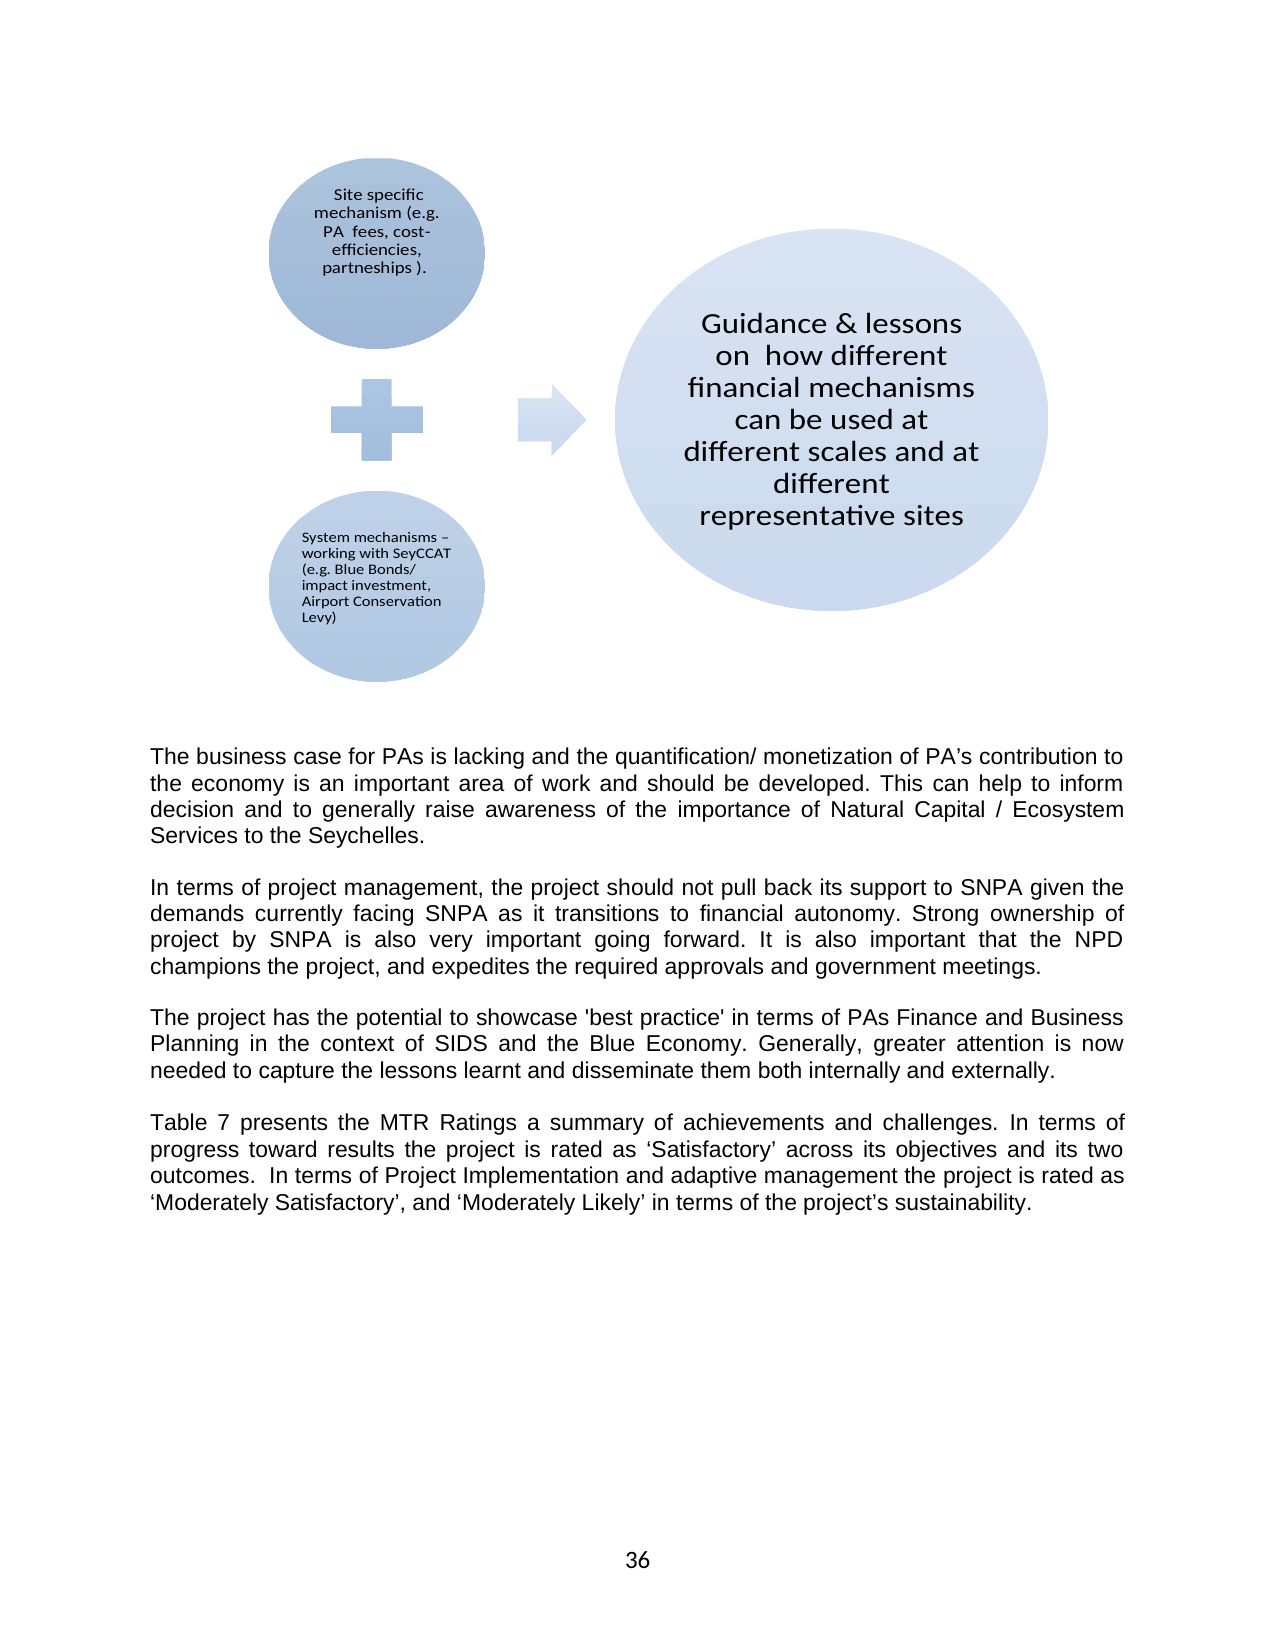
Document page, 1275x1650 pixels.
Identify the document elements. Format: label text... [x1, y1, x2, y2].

text Table 7 presents the MTR Ratings a summary of achievements and challenges. In terms of progress toward results the project is rated as ‘Satisfactory’ across its objectives and its two outcomes. In terms of Project Implementation and adaptive management the project is rated as ‘Moderately Satisfactory’, and ‘Moderately Likely’ in terms of the project’s sustainability. [150, 1109, 1125, 1215]
text The project has the potential to showcase 'best practice' in terms of PAs Finance and Business Planning in the context of SIDS and the Blue Economy. Generally, greater attention is now needed to capture the lessons learnt and disseminate them both internally and externally. [150, 1004, 1125, 1083]
text In terms of project management, the project should not pull back its support to SNPA given the demands currently facing SNPA as it transitions to financial autonomy. Strong ownership of project by SNPA is also very important going forward. It is also important that the NPD champions the project, and expedites the required approvals and government meetings. [150, 873, 1125, 979]
text The business case for PAs is lacking and the quantification/ monetization of PA’s contribution to the economy is an important area of work and should be developed. This can help to inform decision and to generally raise awareness of the importance of Natural Capital / Ecosystem Services to the Seychelles. [150, 743, 1125, 848]
